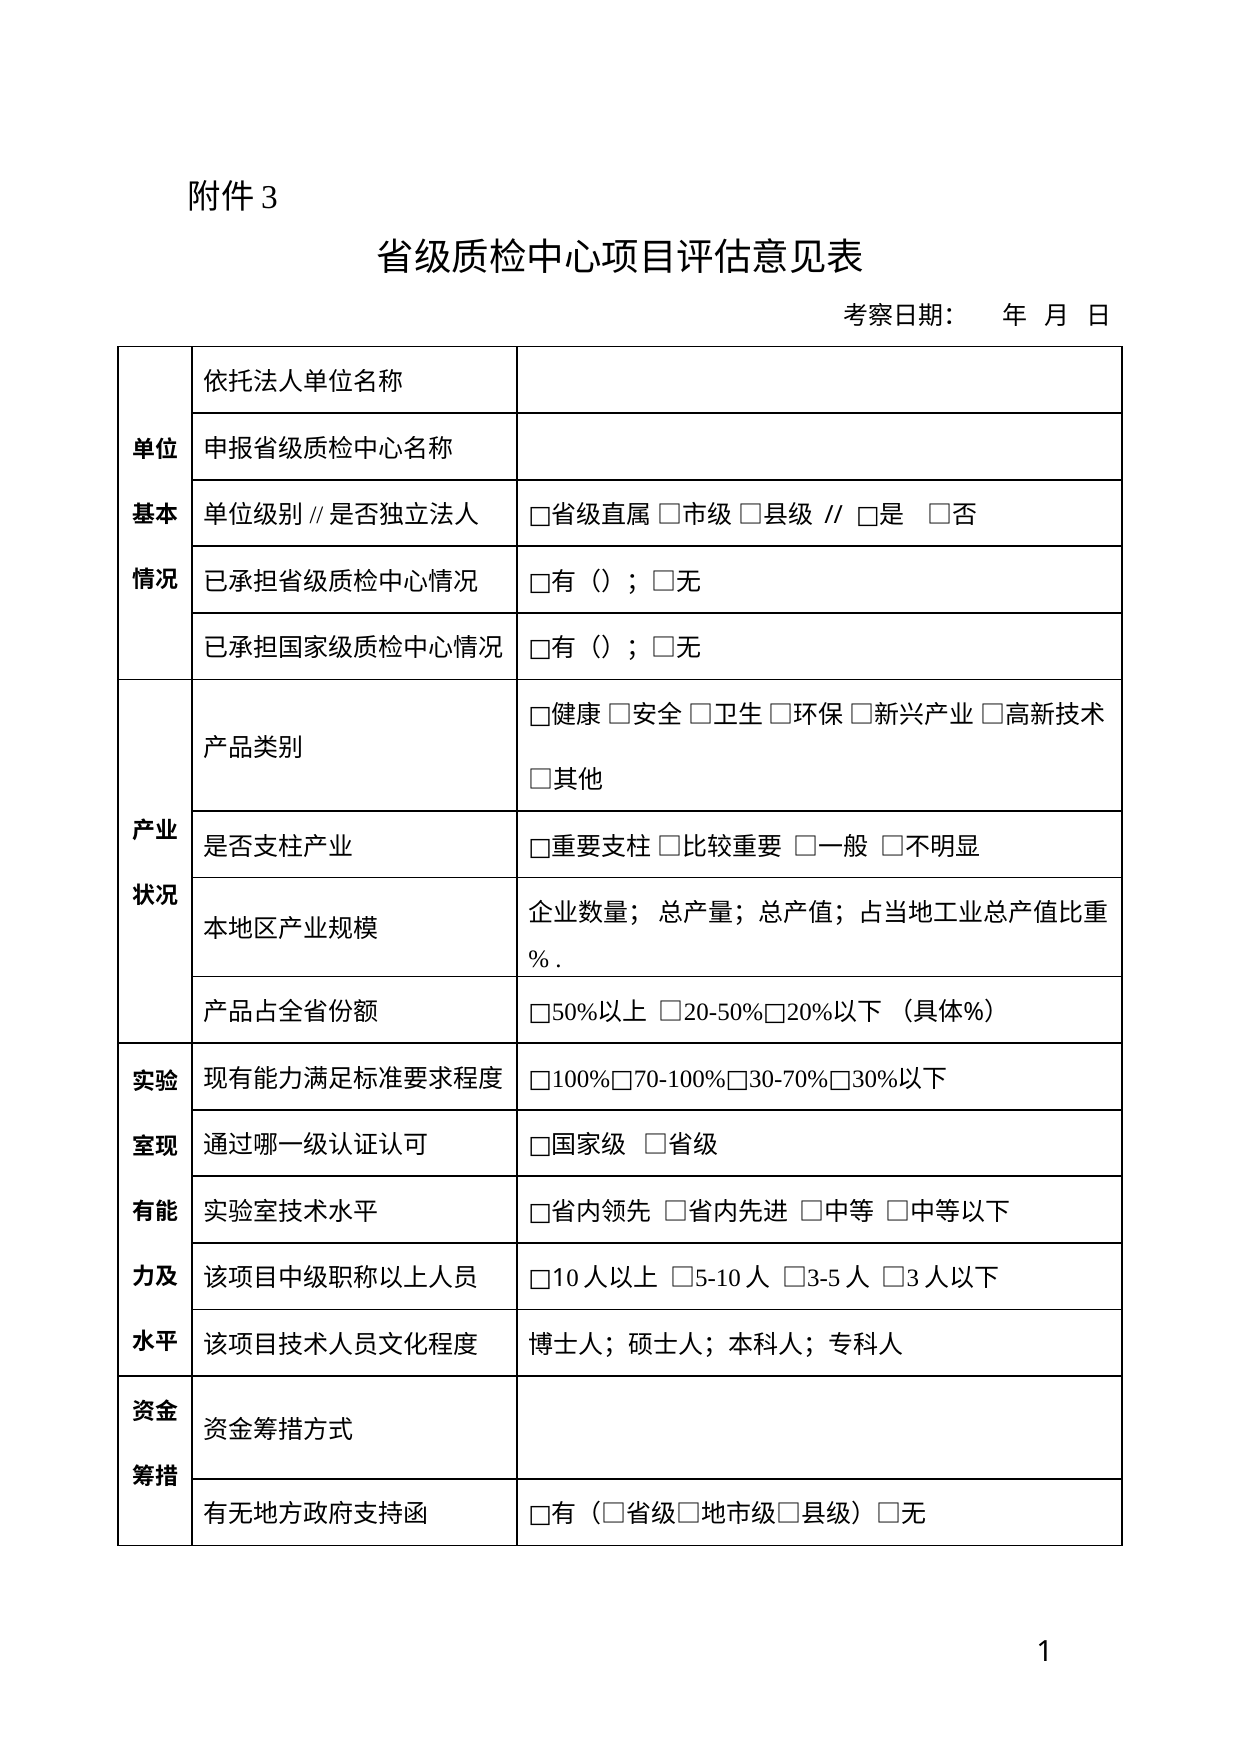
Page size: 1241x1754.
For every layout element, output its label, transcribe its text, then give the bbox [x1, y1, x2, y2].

table_cell 通过哪一级认证认可 [193, 1111, 516, 1175]
table_cell □50%以上 □20-50%□20%以下 （具体%） [517, 977, 1121, 1042]
table_cell □10人以上 □5-10人 □3-5人 □3人以下 [517, 1244, 1121, 1308]
text 附件3 [187, 162, 1053, 227]
table_cell □国家级 □省级 [517, 1111, 1121, 1175]
table_cell □100%□70-100%□30-70%□30%以下 [517, 1044, 1121, 1109]
table_cell 单位基本情况 [119, 347, 191, 678]
table_cell 是否支柱产业 [193, 812, 516, 877]
table_cell 资金筹措方式 [193, 1377, 516, 1478]
table_cell □省内领先 □省内先进 □中等 □中等以下 [517, 1177, 1121, 1242]
table_cell 实验室技术水平 [193, 1177, 516, 1242]
table_cell 本地区产业规模 [193, 878, 516, 976]
table_cell 该项目技术人员文化程度 [193, 1310, 516, 1375]
table_cell 现有能力满足标准要求程度 [193, 1044, 516, 1109]
table_cell 资金筹措及地方支持 [119, 1377, 191, 1544]
table_cell □有（）；□无 [517, 547, 1121, 612]
table_cell □有（）；□无 [517, 614, 1121, 678]
table_cell 企业数量； 总产量；总产值；占当地工业总产值比重% . [517, 878, 1121, 976]
table_cell □省级直属 □市级 □县级 // □是 □否 [517, 481, 1121, 545]
table_cell 实验室现有能力及水平 [119, 1044, 191, 1375]
table_cell 该项目中级职称以上人员 [193, 1244, 516, 1308]
table_cell 产业状况 [119, 680, 191, 1042]
table_cell [517, 1377, 1121, 1478]
table_cell 有无地方政府支持函 [193, 1480, 516, 1544]
table_cell 已承担国家级质检中心情况 [193, 614, 516, 678]
table_cell 产品类别 [193, 680, 516, 810]
table_cell 产品占全省份额 [193, 977, 516, 1042]
table_cell 单位级别 // 是否独立法人 [193, 481, 516, 545]
table_cell 依托法人单位名称 [193, 347, 516, 412]
table_header 省级质检中心项目评估意见表 考察日期： 年 月 日 [118, 227, 1122, 346]
table_cell 博士人；硕士人；本科人；专科人 [517, 1310, 1121, 1375]
table_cell □重要支柱 □比较重要 □一般 □不明显 [517, 812, 1121, 877]
table_cell □有（□省级□地市级□县级）□无 [517, 1480, 1121, 1544]
table_cell [517, 414, 1121, 479]
table_cell □健康 □安全 □卫生 □环保 □新兴产业 □高新技术 □其他 [517, 680, 1121, 810]
table_cell 申报省级质检中心名称 [193, 414, 516, 479]
table_cell [517, 347, 1121, 412]
table_cell 已承担省级质检中心情况 [193, 547, 516, 612]
